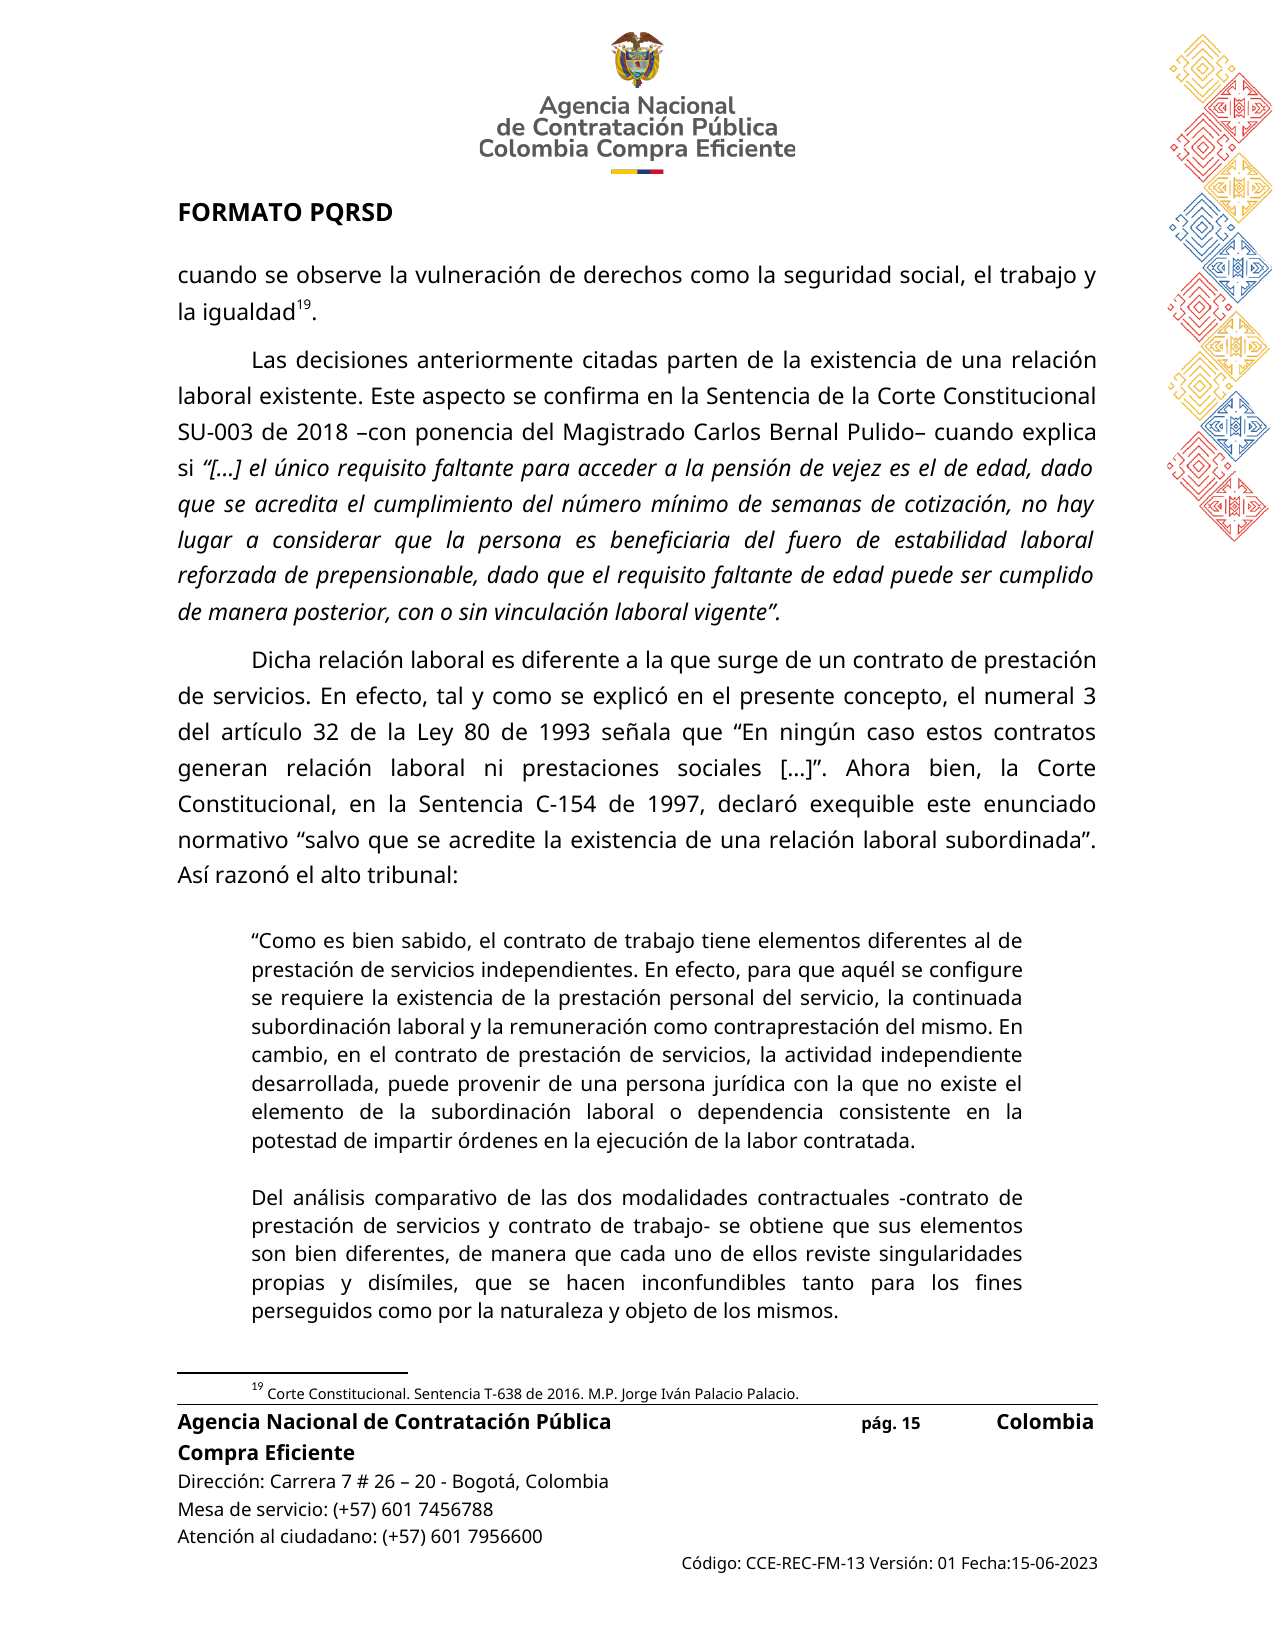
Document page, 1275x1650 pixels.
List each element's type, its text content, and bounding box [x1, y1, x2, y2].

text “Como es bien sabido, el contrato de trabajo tiene elementos diferentes al de prestación de servicios independientes. En efecto, para que aquél se configure se requiere la existencia de la prestación personal del servicio, la continuada subordinación laboral y la remuneración como contraprestación del mismo. En cambio, en el contrato de prestación de servicios, la actividad independiente desarrollada, puede provenir de una persona jurídica con la que no existe el elemento de la subordinación laboral o dependencia consistente en la potestad de impartir órdenes en la ejecución de la labor contratada. [251, 927, 1024, 1154]
picture [1165, 33, 1272, 539]
text Las decisiones anteriormente citadas parten de la existencia de una relación laboral existente. Este aspecto se confirma en la Sentencia de la Corte Constitucional SU-003 de 2018 –con ponencia del Magistrado Carlos Bernal Pulido– cuando explica si “[…] el único requisito faltante para acceder a la pensión de vejez es el de edad, dado que se acredita el cumplimiento del número mínimo de semanas de cotización, no hay lugar a considerar que la persona es beneficiaria del fuero de estabilidad laboral reforzada de prepensionable, dado que el requisito faltante de edad puede ser cumplido de manera posterior, con o sin vinculación laboral vigente”. [177, 344, 1098, 627]
picture [479, 32, 796, 174]
text Del análisis comparativo de las dos modalidades contractuales -contrato de prestación de servicios y contrato de trabajo- se obtiene que sus elementos son bien diferentes, de manera que cada uno de ellos reviste singularidades propias y disímiles, que se hacen inconfundibles tanto para los fines perseguidos como por la naturaleza y objeto de los mismos. [251, 1183, 1024, 1325]
text Dicha relación laboral es diferente a la que surge de un contrato de prestación de servicios. En efecto, tal y como se explicó en el presente concepto, el numeral 3 del artículo 32 de la Ley 80 de 1993 señala que “En ningún caso estos contratos generan relación laboral ni prestaciones sociales […]”. Ahora bien, la Corte Constitucional, en la Sentencia C-154 de 1997, declaró exequible este enunciado normativo “salvo que se acredite la existencia de una relación laboral subordinada”. Así razonó el alto tribunal: [177, 644, 1098, 891]
